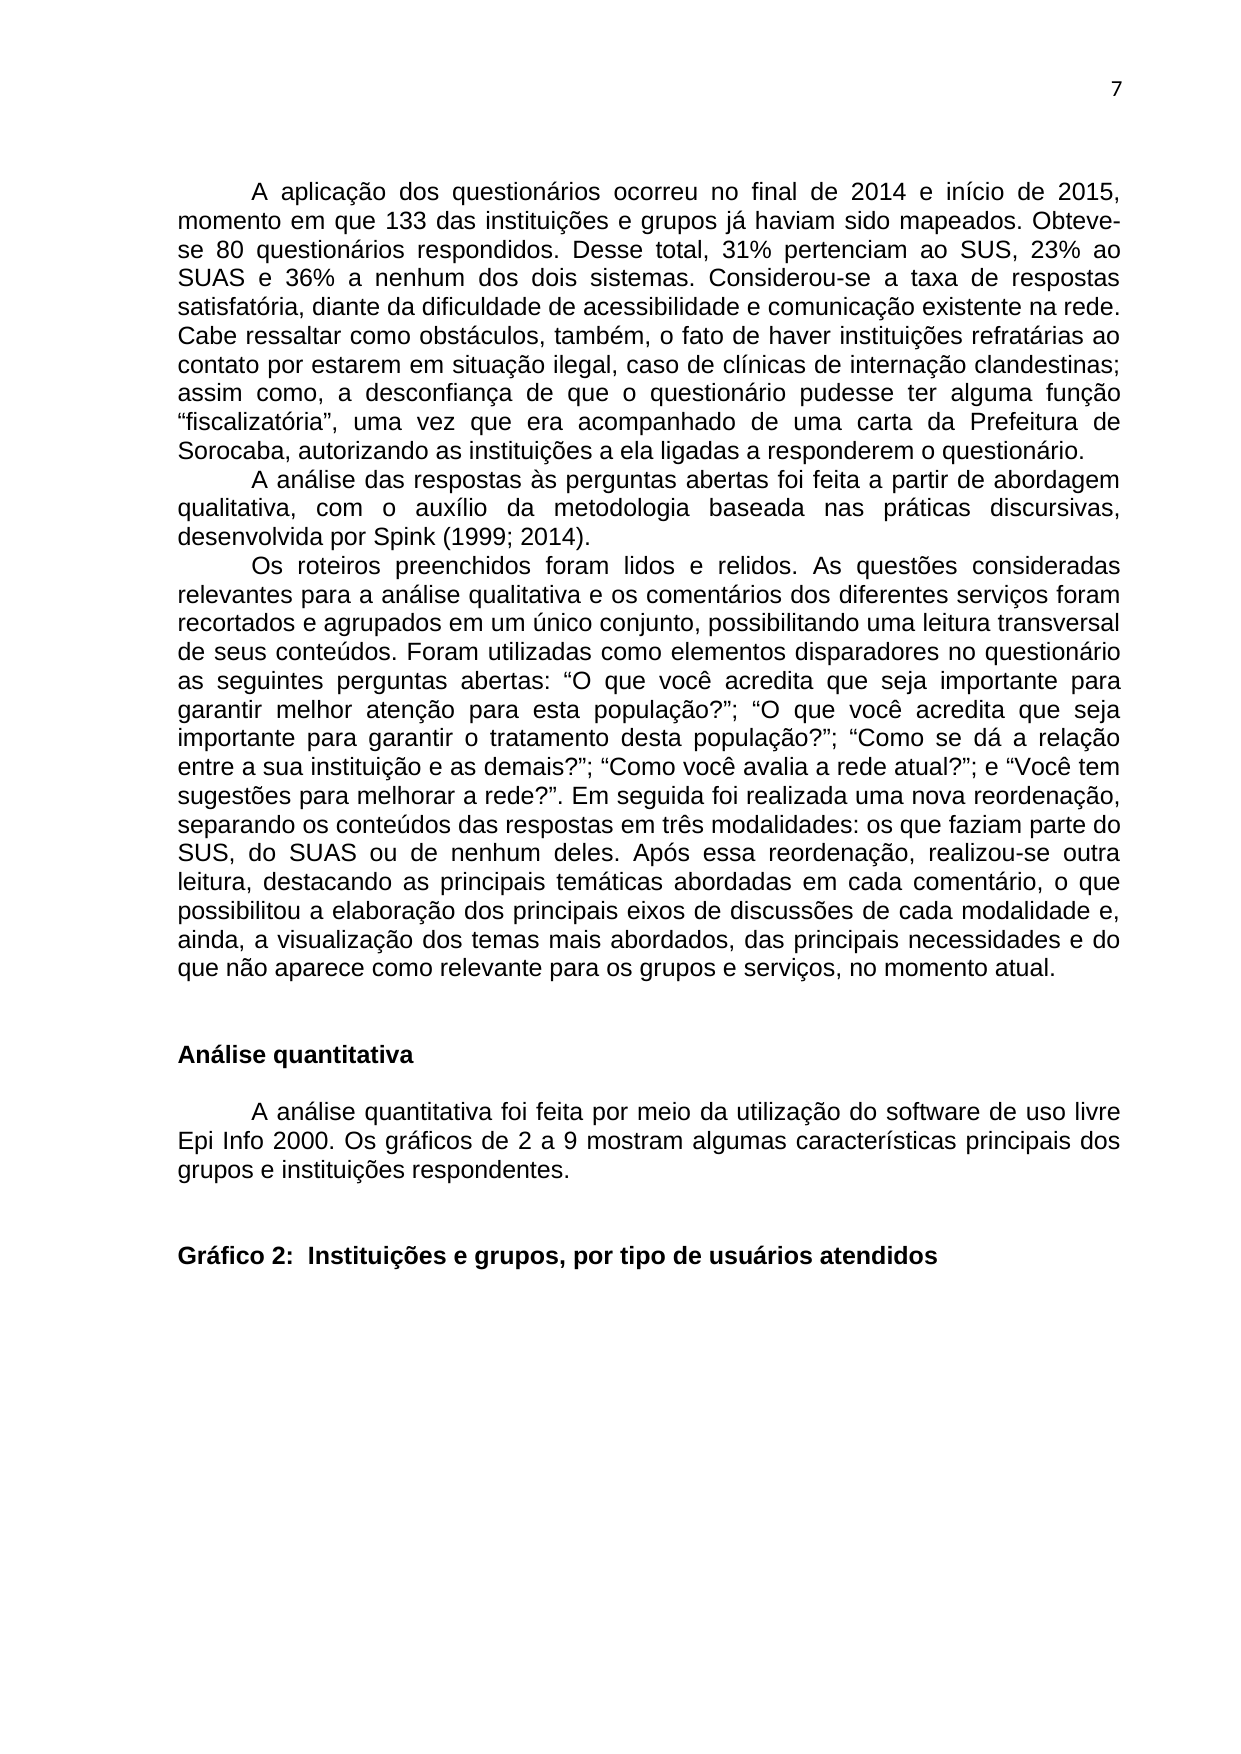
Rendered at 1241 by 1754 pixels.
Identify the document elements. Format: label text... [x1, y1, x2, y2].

text Análise quantitativa [177, 1040, 1122, 1068]
text Os roteiros preenchidos foram lidos e relidos. As questões consideradas relevantes para a análise qualitativa e os comentários dos diferentes serviços foram recortados e agrupados em um único conjunto, possibilitando uma leitura transversal de seus conteúdos. Foram utilizadas como elementos disparadores no questionário as seguintes perguntas abertas: “O que você acredita que seja importante para garantir melhor atenção para esta população?”; “O que você acredita que seja importante para garantir o tratamento desta população?”; “Como se dá a relação entre a sua instituição e as demais?”; “Como você avalia a rede atual?”; e “Você tem sugestões para melhorar a rede?”. Em seguida foi realizada uma nova reordenação, separando os conteúdos das respostas em três modalidades: os que faziam parte do SUS, do SUAS ou de nenhum deles. Após essa reordenação, realizou-se outra leitura, destacando as principais temáticas abordadas em cada comentário, o que possibilitou a elaboração dos principais eixos de discussões de cada modalidade e, ainda, a visualização dos temas mais abordados, das principais necessidades e do que não aparece como relevante para os grupos e serviços, no momento atual. [177, 551, 1122, 982]
text A análise das respostas às perguntas abertas foi feita a partir de abordagem qualitativa, com o auxílio da metodologia baseada nas práticas discursivas, desenvolvida por Spink (1999; 2014). [177, 465, 1122, 551]
text A análise quantitativa foi feita por meio da utilização do software de uso livre Epi Info 2000. Os gráficos de 2 a 9 mostram algumas características principais dos grupos e instituições respondentes. [177, 1097, 1122, 1183]
text A aplicação dos questionários ocorreu no final de 2014 e início de 2015, momento em que 133 das instituições e grupos já haviam sido mapeados. Obteve-se 80 questionários respondidos. Desse total, 31% pertenciam ao SUS, 23% ao SUAS e 36% a nenhum dos dois sistemas. Considerou-se a taxa de respostas satisfatória, diante da dificuldade de acessibilidade e comunicação existente na rede. Cabe ressaltar como obstáculos, também, o fato de haver instituições refratárias ao contato por estarem em situação ilegal, caso de clínicas de internação clandestinas; assim como, a desconfiança de que o questionário pudesse ter alguma função “fiscalizatória”, uma vez que era acompanhado de uma carta da Prefeitura de Sorocaba, autorizando as instituições a ela ligadas a responderem o questionário. [177, 177, 1122, 465]
text Gráfico 2: Instituições e grupos, por tipo de usuários atendidos [177, 1241, 1122, 1270]
